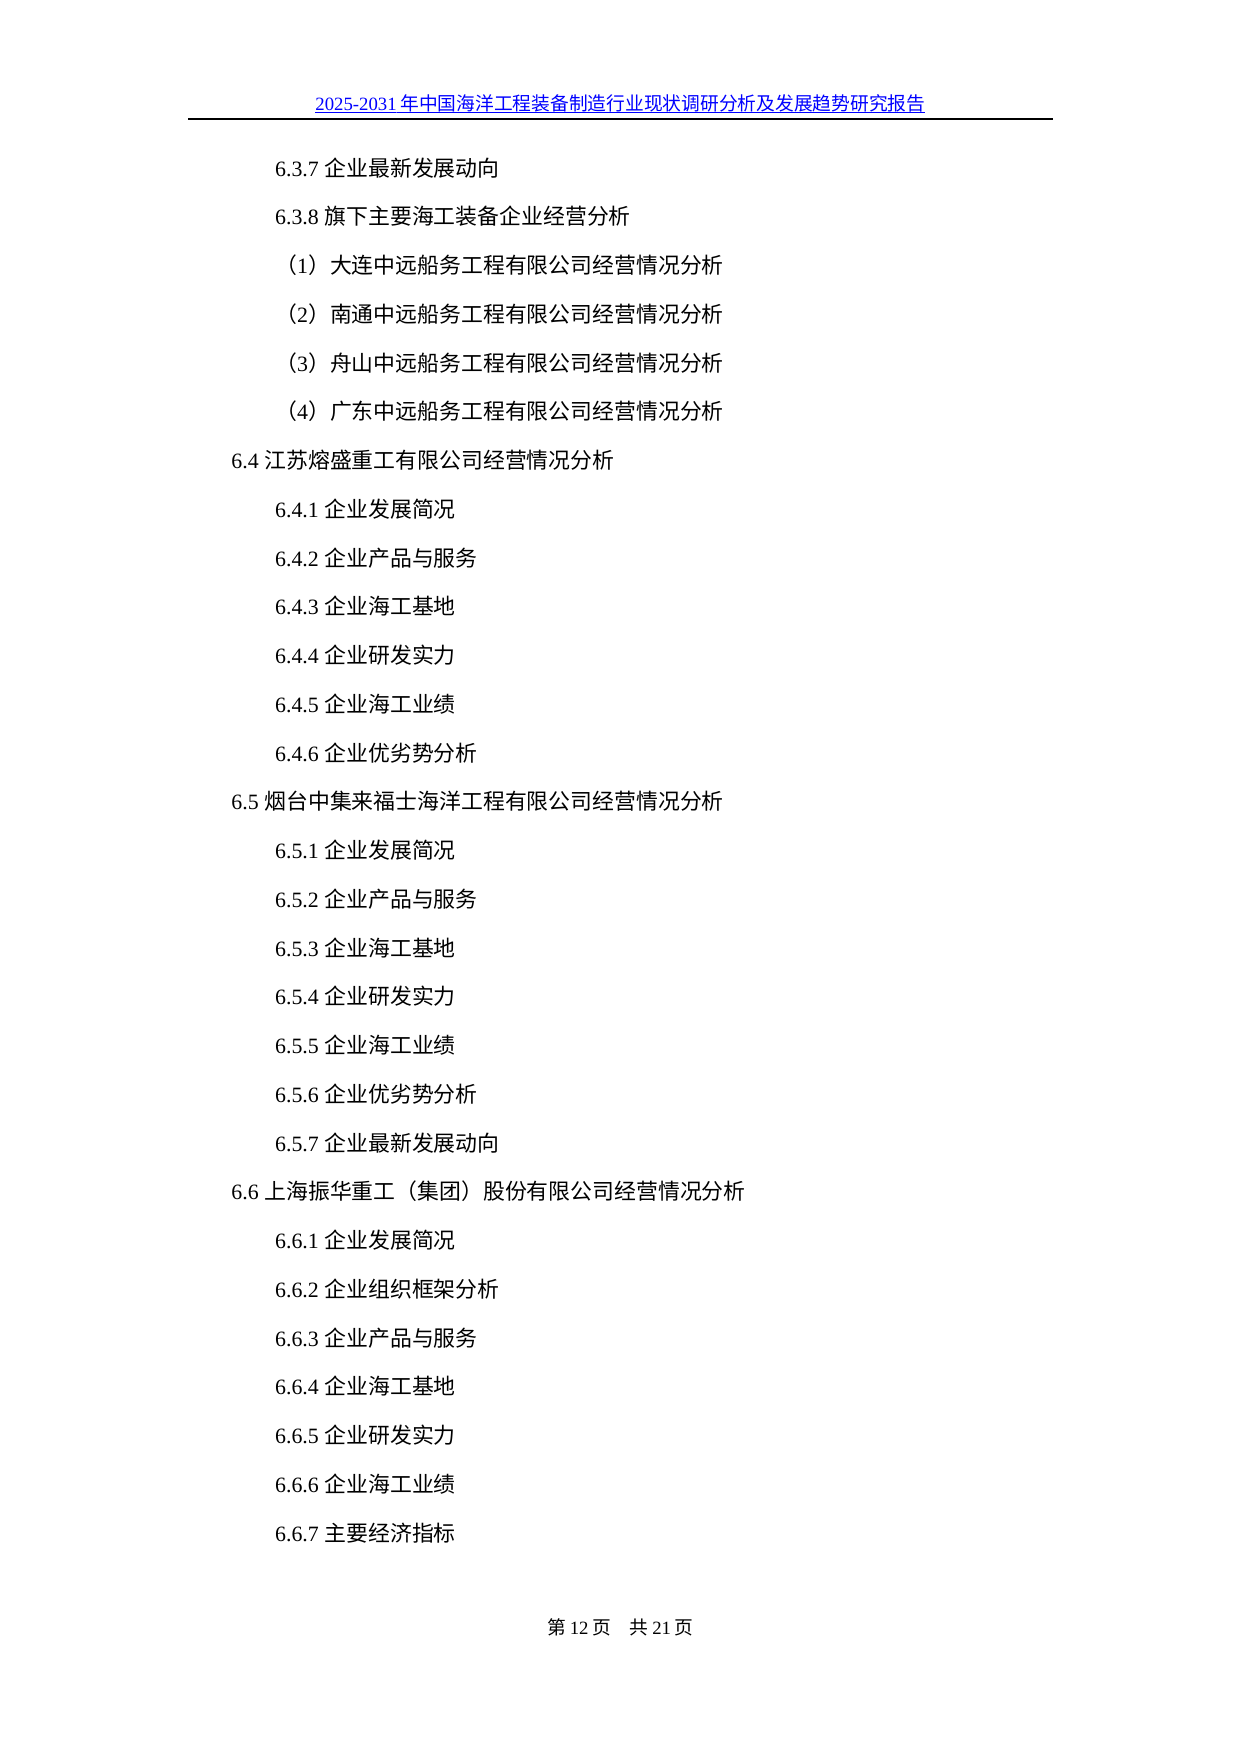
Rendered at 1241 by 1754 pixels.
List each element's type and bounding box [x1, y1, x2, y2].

text [187, 150, 1053, 1548]
